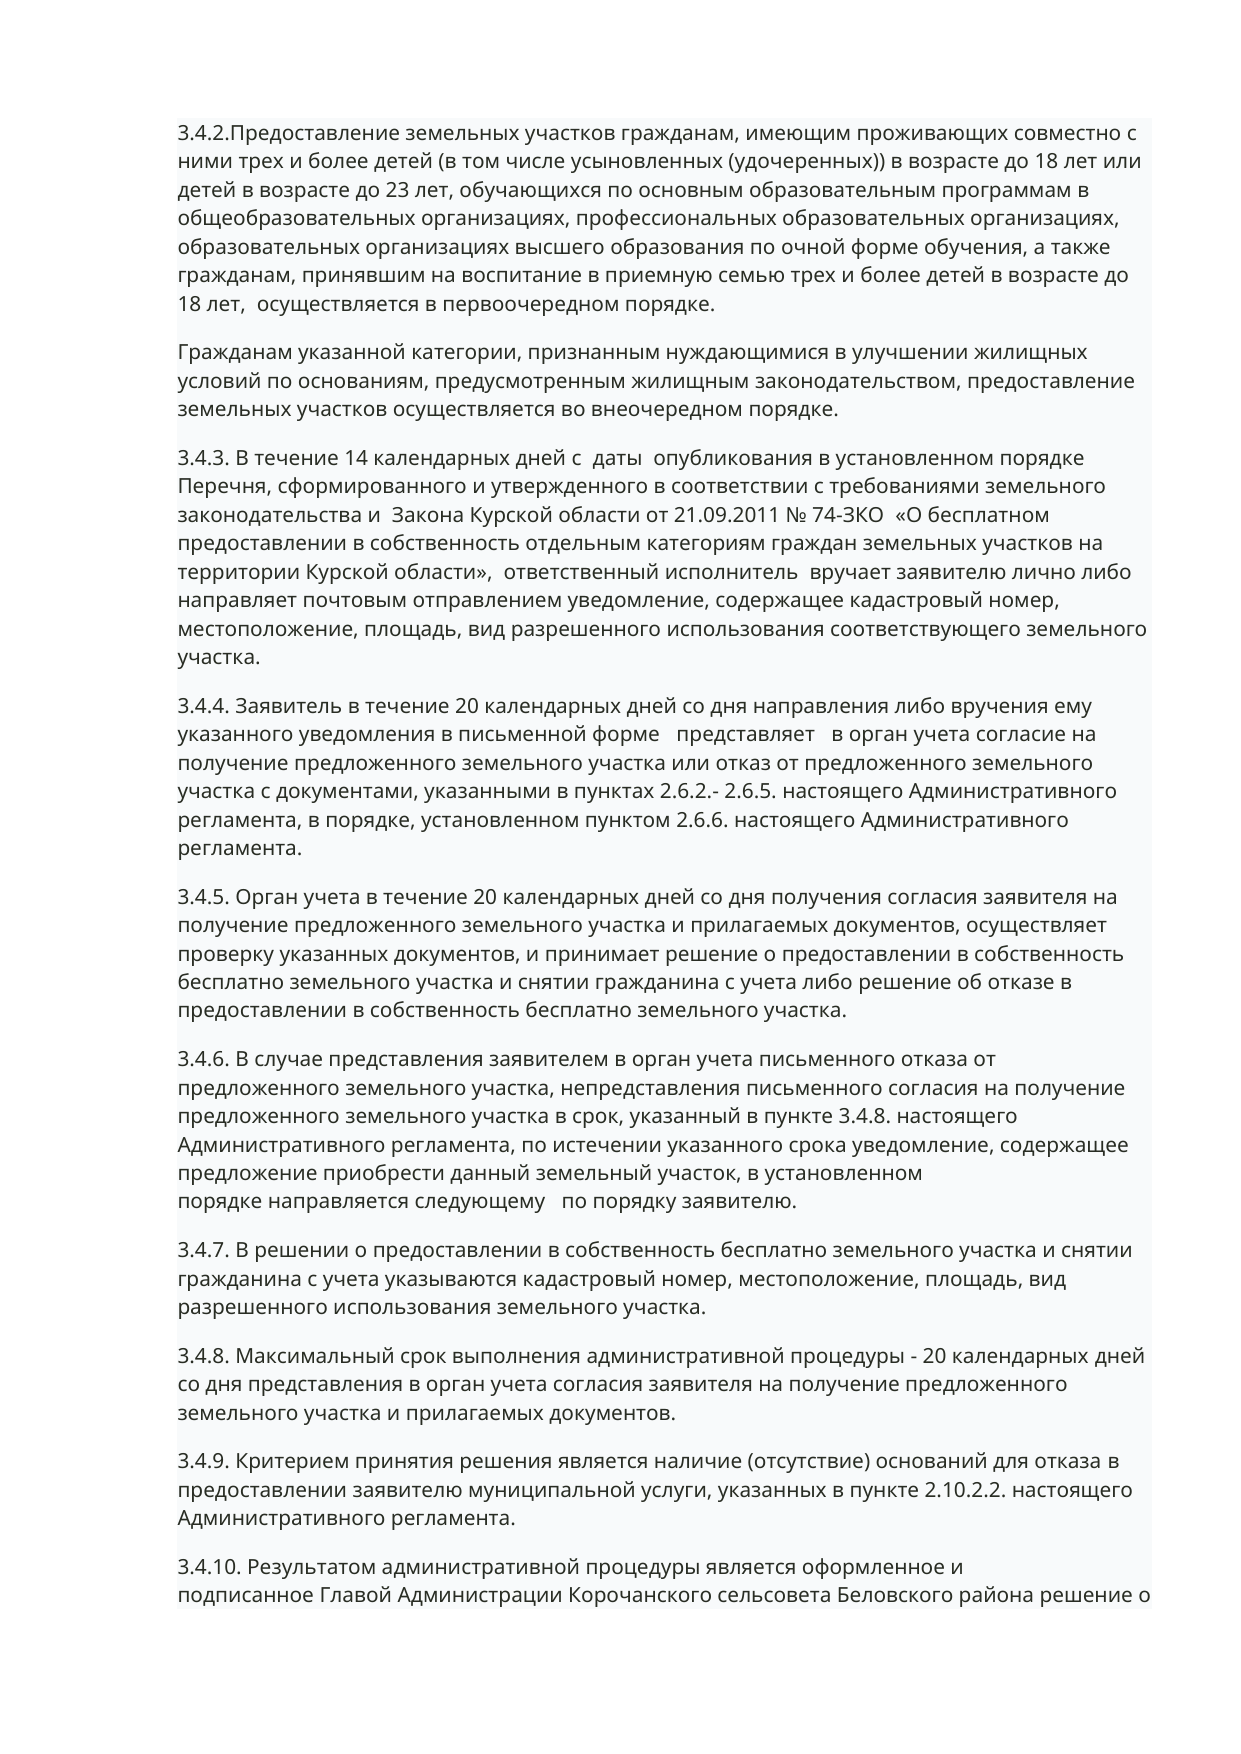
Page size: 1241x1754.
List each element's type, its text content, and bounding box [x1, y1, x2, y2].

text 3.4.7. В решении о предоставлении в собственность бесплатно земельного участка и снятии гражданина с учета указываются кадастровый номер, местоположение, площадь, вид разрешенного использования земельного участка. [177, 1235, 1152, 1321]
text 3.4.8. Максимальный срок выполнения административной процедуры - 20 календарных дней со дня представления в орган учета согласия заявителя на получение предложенного земельного участка и прилагаемых документов. [177, 1341, 1152, 1426]
text 3.4.5. Орган учета в течение 20 календарных дней со дня получения согласия заявителя на получение предложенного земельного участка и прилагаемых документов, осуществляет проверку указанных документов, и принимает решение о предоставлении в собственность бесплатно земельного участка и снятии гражданина с учета либо решение об отказе в предоставлении в собственность бесплатно земельного участка. [177, 882, 1152, 1024]
text 3.4.2.Предоставление земельных участков гражданам, имеющим проживающих совместно с ними трех и более детей (в том числе усыновленных (удочеренных)) в возрасте до 18 лет или детей в возрасте до 23 лет, обучающихся по основным образовательным программам в общеобразовательных организациях, профессиональных образовательных организациях, образовательных организациях высшего образования по очной форме обучения, а также гражданам, принявшим на воспитание в приемную семью трех и более детей в возрасте до 18 лет, осуществляется в первоочередном порядке. [177, 118, 1152, 317]
text Гражданам указанной категории, признанным нуждающимися в улучшении жилищных условий по основаниям, предусмотренным жилищным законодательством, предоставление земельных участков осуществляется во внеочередном порядке. [177, 337, 1152, 423]
text 3.4.9. Критерием принятия решения является наличие (отсутствие) оснований для отказа в предоставлении заявителю муниципальной услуги, указанных в пункте 2.10.2.2. настоящего Административного регламента. [177, 1447, 1152, 1532]
text 3.4.6. В случае представления заявителем в орган учета письменного отказа от предложенного земельного участка, непредставления письменного согласия на получение предложенного земельного участка в срок, указанный в пункте 3.4.8. настоящего Административного регламента, по истечении указанного срока уведомление, содержащее предложение приобрести данный земельный участок, в установленном порядке направляется следующему по порядку заявителю. [177, 1044, 1152, 1215]
text 3.4.4. Заявитель в течение 20 календарных дней со дня направления либо вручения ему указанного уведомления в письменной форме представляет в орган учета согласие на получение предложенного земельного участка или отказ от предложенного земельного участка с документами, указанными в пунктах 2.6.2.- 2.6.5. настоящего Административного регламента, в порядке, установленном пунктом 2.6.6. настоящего Административного регламента. [177, 691, 1152, 862]
text 3.4.3. В течение 14 календарных дней с даты опубликования в установленном порядке Перечня, сформированного и утвержденного в соответствии с требованиями земельного законодательства и Закона Курской области от 21.09.2011 № 74-ЗКО «О бесплатном предоставлении в собственность отдельным категориям граждан земельных участков на территории Курской области», ответственный исполнитель вручает заявителю лично либо направляет почтовым отправлением уведомление, содержащее кадастровый номер, местоположение, площадь, вид разрешенного использования соответствующего земельного участка. [177, 443, 1152, 671]
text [177, 1552, 1152, 1609]
